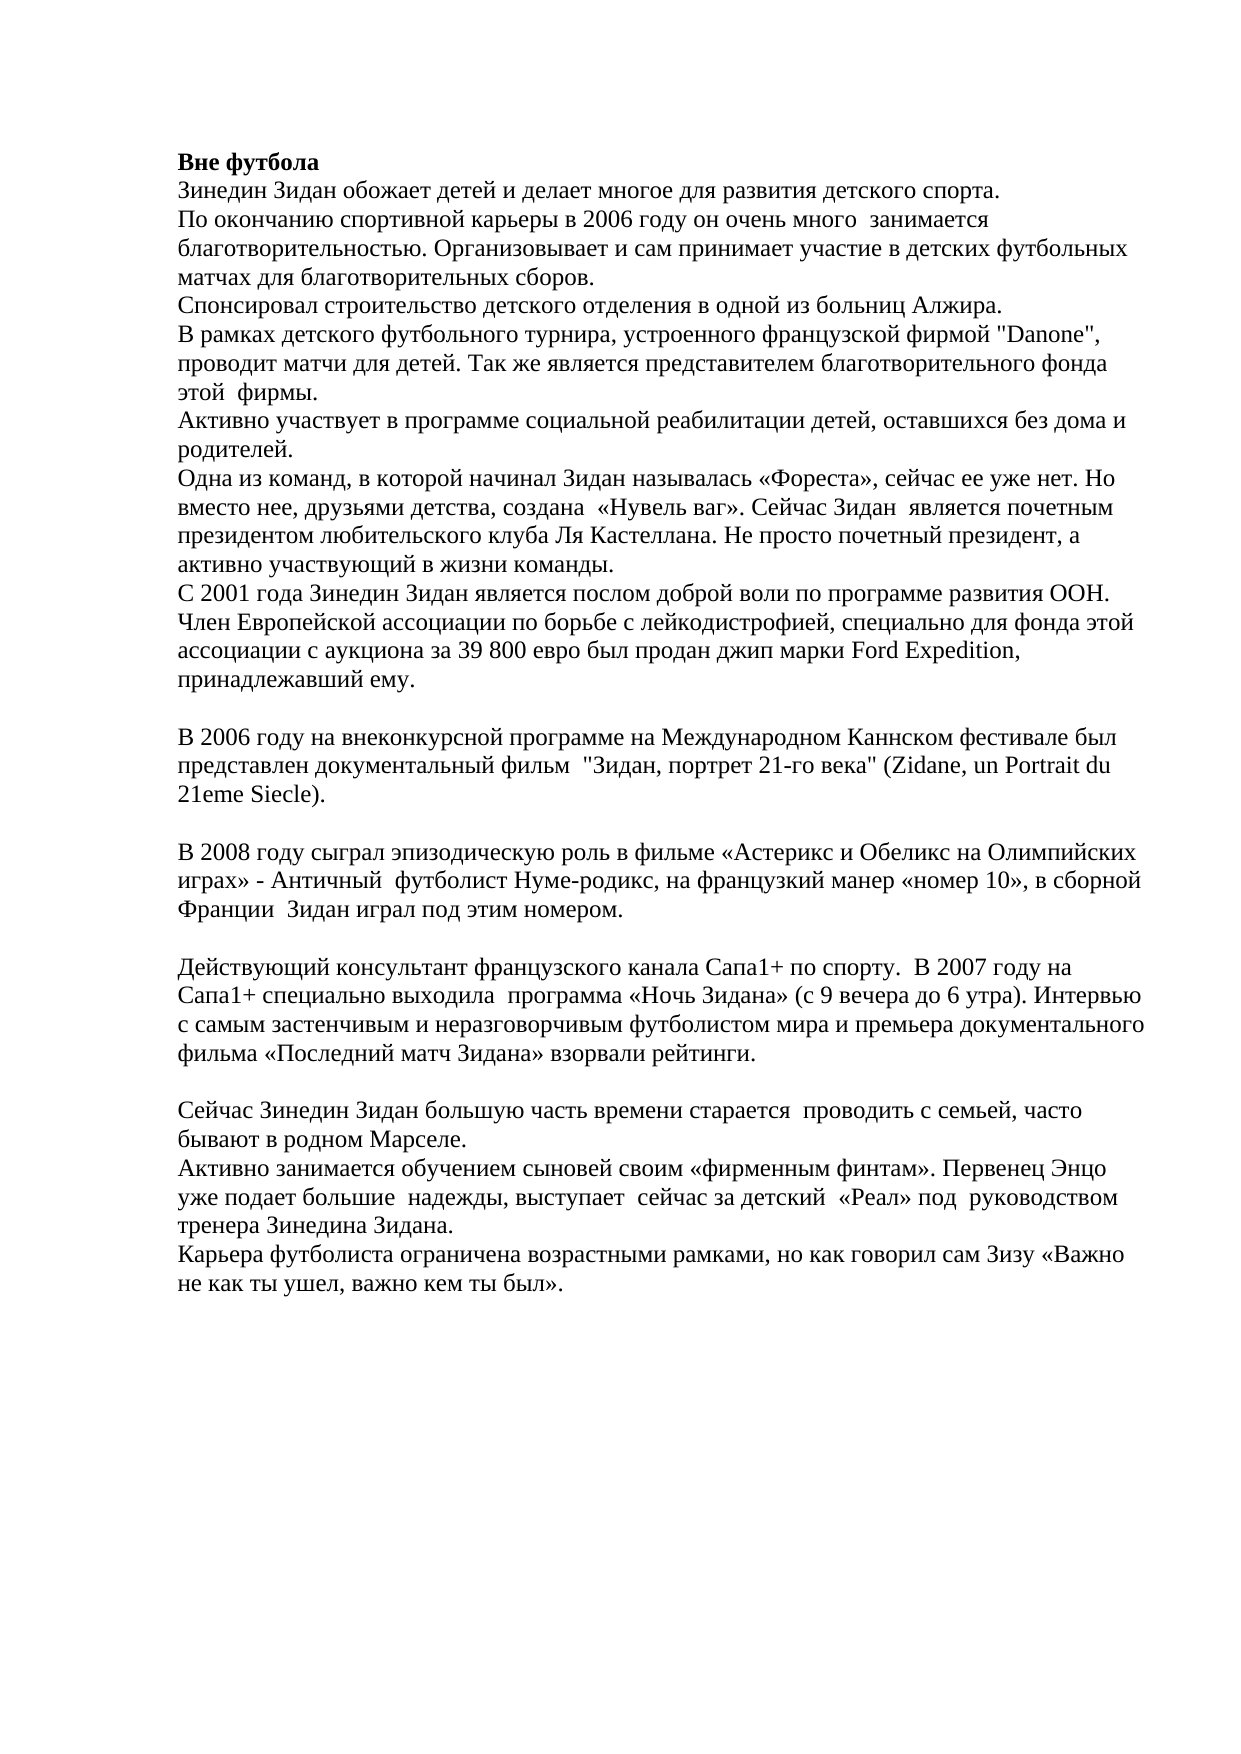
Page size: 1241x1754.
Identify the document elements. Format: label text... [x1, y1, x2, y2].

text Действующий консультант французского канала Сапа1+ по спорту. В 2007 году на Сапа1+ специально выходила программа «Ночь Зидана» (с 9 вечера до 6 утра). Интервью с самым застенчивым и неразговорчивым футболистом мира и премьера документального фильма «Последний матч Зидана» взорвали рейтинги. [177, 952, 1152, 1067]
text В 2006 году на внеконкурсной программе на Международном Каннском фестивале был представлен документальный фильм "Зидан, портрет 21-го века" (Zidane, un Portrait du 21eme Siecle). [177, 722, 1152, 808]
text С 2001 года Зинедин Зидан является послом доброй воли по программе развития ООН. [177, 578, 1152, 607]
text Сейчас Зинедин Зидан большую часть времени старается проводить с семьей, часто бывают в родном Марселе. [177, 1096, 1152, 1153]
text В 2008 году сыграл эпизодическую роль в фильме «Астерикс и Обеликс на Олимпийских играх» - Античный футболист Нуме-родикс, на французкий манер «номер 10», в сборной Франции Зидан играл под этим номером. [177, 837, 1152, 923]
text Зинедин Зидан обожает детей и делает многое для развития детского спорта. [177, 176, 1152, 204]
text По окончанию спортивной карьеры в 2006 году он очень много занимается благотворительностью. Организовывает и сам принимает участие в детских футбольных матчах для благотворительных сборов. [177, 204, 1152, 291]
text Активно участвует в программе социальной реабилитации детей, оставшихся без дома и родителей. [177, 406, 1152, 463]
text Активно занимается обучением сыновей своим «фирменным финтам». Первенец Энцо уже подает большие надежды, выступает сейчас за детский «Реал» под руководством тренера Зинедина Зидана. [177, 1153, 1152, 1239]
text Член Европейской ассоциации по борьбе с лейкодистрофией, специально для фонда этой ассоциации с аукциона за 39 800 евро был продан джип марки Ford Expedition, принадлежавший ему. [177, 607, 1152, 693]
text Спонсировал строительство детского отделения в одной из больниц Алжира. [177, 291, 1152, 319]
text В рамках детского футбольного турнира, устроенного французской фирмой "Danone", проводит матчи для детей. Так же является представителем благотворительного фонда этой фирмы. [177, 319, 1152, 406]
text Одна из команд, в которой начинал Зидан называлась «Фореста», сейчас ее уже нет. Но вместо нее, друзьями детства, создана «Нувель ваг». Сейчас Зидан является почетным президентом любительского клуба Ля Кастеллана. Не просто почетный президент, а активно участвующий в жизни команды. [177, 463, 1152, 578]
text Карьера футболиста ограничена возрастными рамками, но как говорил сам Зизу «Важно не как ты ушел, важно кем ты был». [177, 1239, 1152, 1297]
text Вне футбола [177, 147, 1152, 176]
